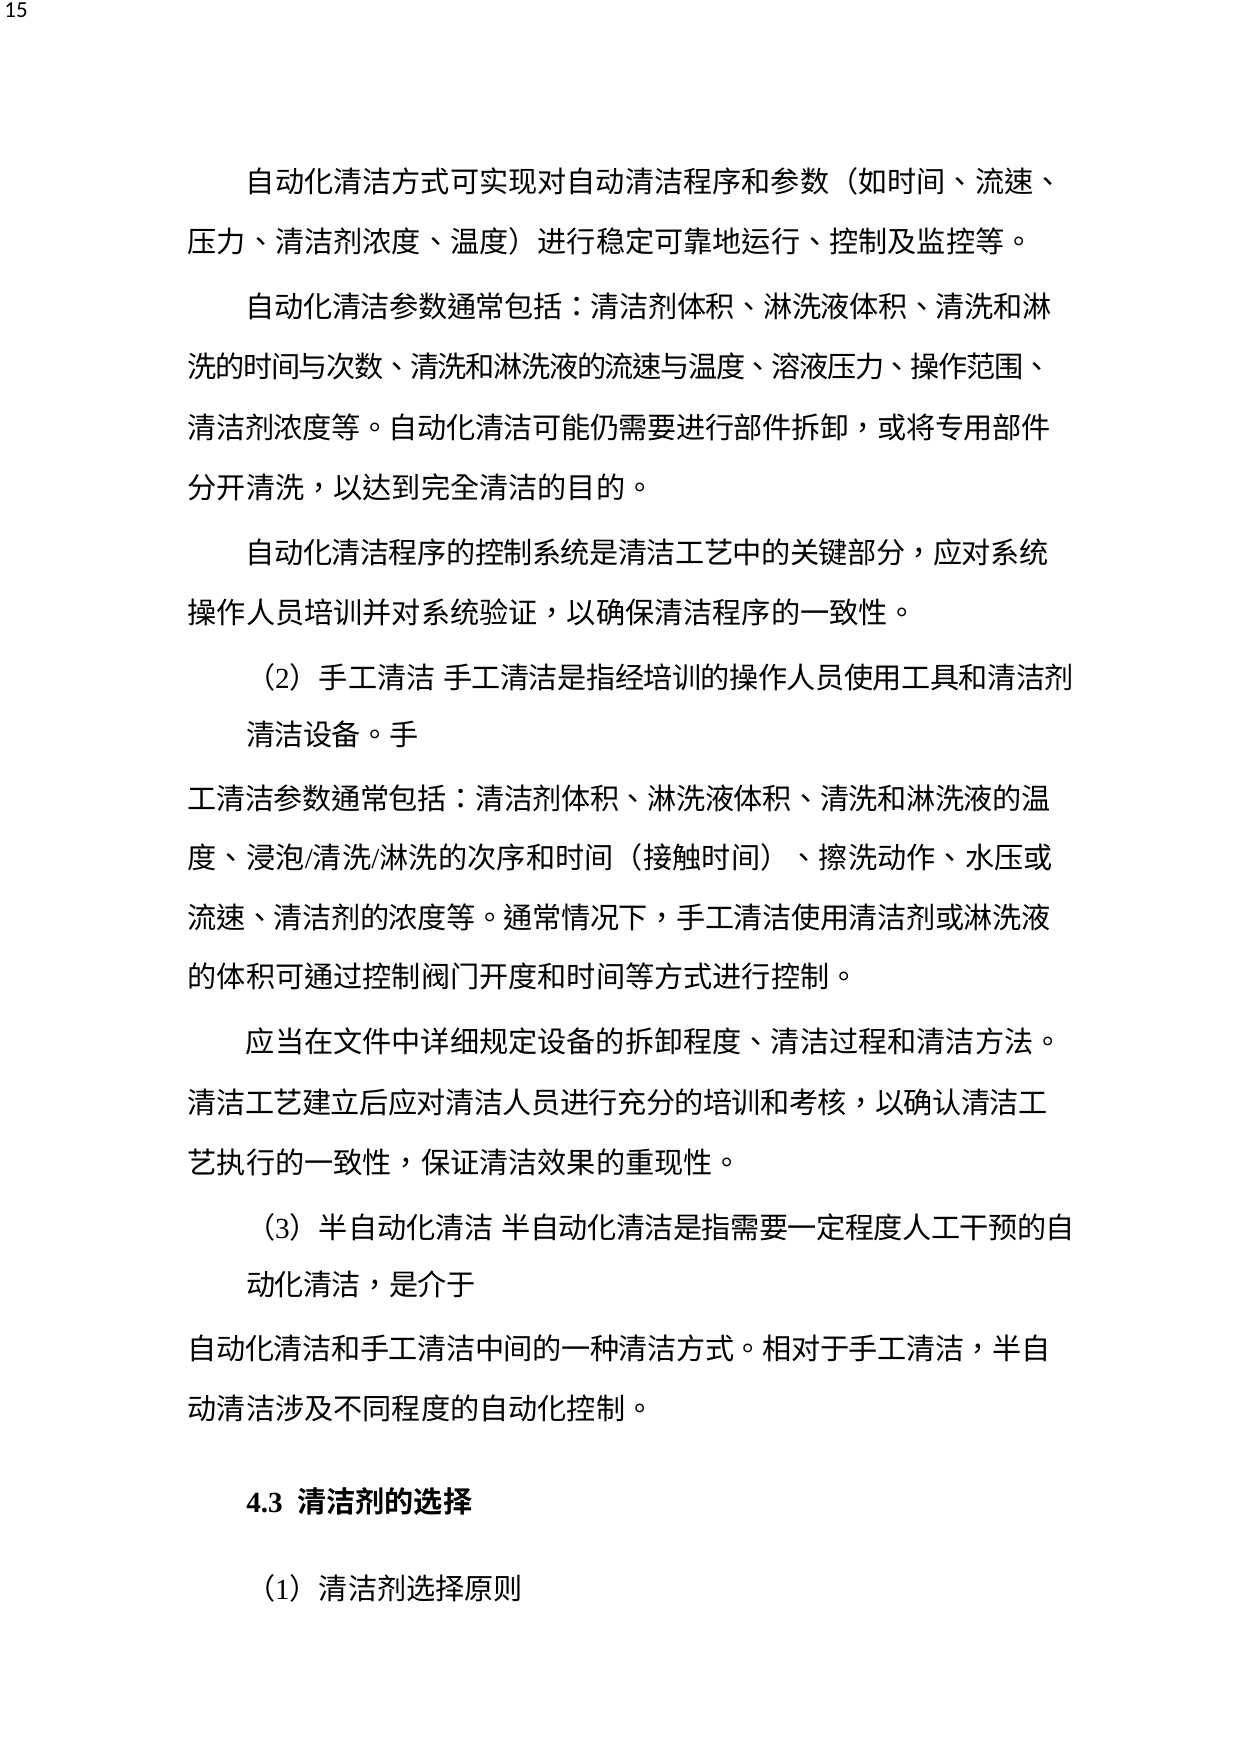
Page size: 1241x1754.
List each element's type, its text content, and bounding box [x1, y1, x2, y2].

text （3）半自动化清洁 半自动化清洁是指需要一定程度人工干预的自动化清洁，是介于 [246, 1207, 1080, 1304]
text 自动化清洁和手工清洁中间的一种清洁方式。相对于手工清洁，半自 动清洁涉及不同程度的自动化控制。 [187, 1328, 1053, 1428]
text （2）手工清洁 手工清洁是指经培训的操作人员使用工具和清洁剂清洁设备。手 [246, 657, 1080, 754]
text 自动化清洁参数通常包括：清洁剂体积、淋洗液体积、清洗和淋 洗的时间与次数、清洗和淋洗液的流速与温度、溶液压力、操作范围、 清洁剂浓度等。自动化清洁可能仍需要进行部件拆卸，或将专用部件 分开清洗，以达到完全清洁的目的。 [187, 286, 1053, 507]
text 应当在文件中详细规定设备的拆卸程度、清洁过程和清洁方法。 清洁工艺建立后应对清洁人员进行充分的培训和考核，以确认清洁工 艺执行的一致性，保证清洁效果的重现性。 [187, 1022, 1080, 1182]
subtitle 4.3 清洁剂的选择 [246, 1481, 1080, 1521]
text 自动化清洁程序的控制系统是清洁工艺中的关键部分，应对系统 操作人员培训并对系统验证，以确保清洁程序的一致性。 [187, 532, 1080, 632]
text 工清洁参数通常包括：清洁剂体积、淋洗液体积、清洗和淋洗液的温 度、浸泡/清洗/淋洗的次序和时间（接触时间）、擦洗动作、水压或 流速、清洁剂的浓度等。通常情况下，手工清洁使用清洁剂或淋洗液 的体积可通过控制阀门开度和时间等方式进行控制。 [187, 778, 1053, 996]
text 自动化清洁方式可实现对自动清洁程序和参数（如时间、流速、 压力、清洁剂浓度、温度）进行稳定可靠地运行、控制及监控等。 [187, 161, 1080, 261]
text （1）清洁剂选择原则 [246, 1568, 1080, 1608]
